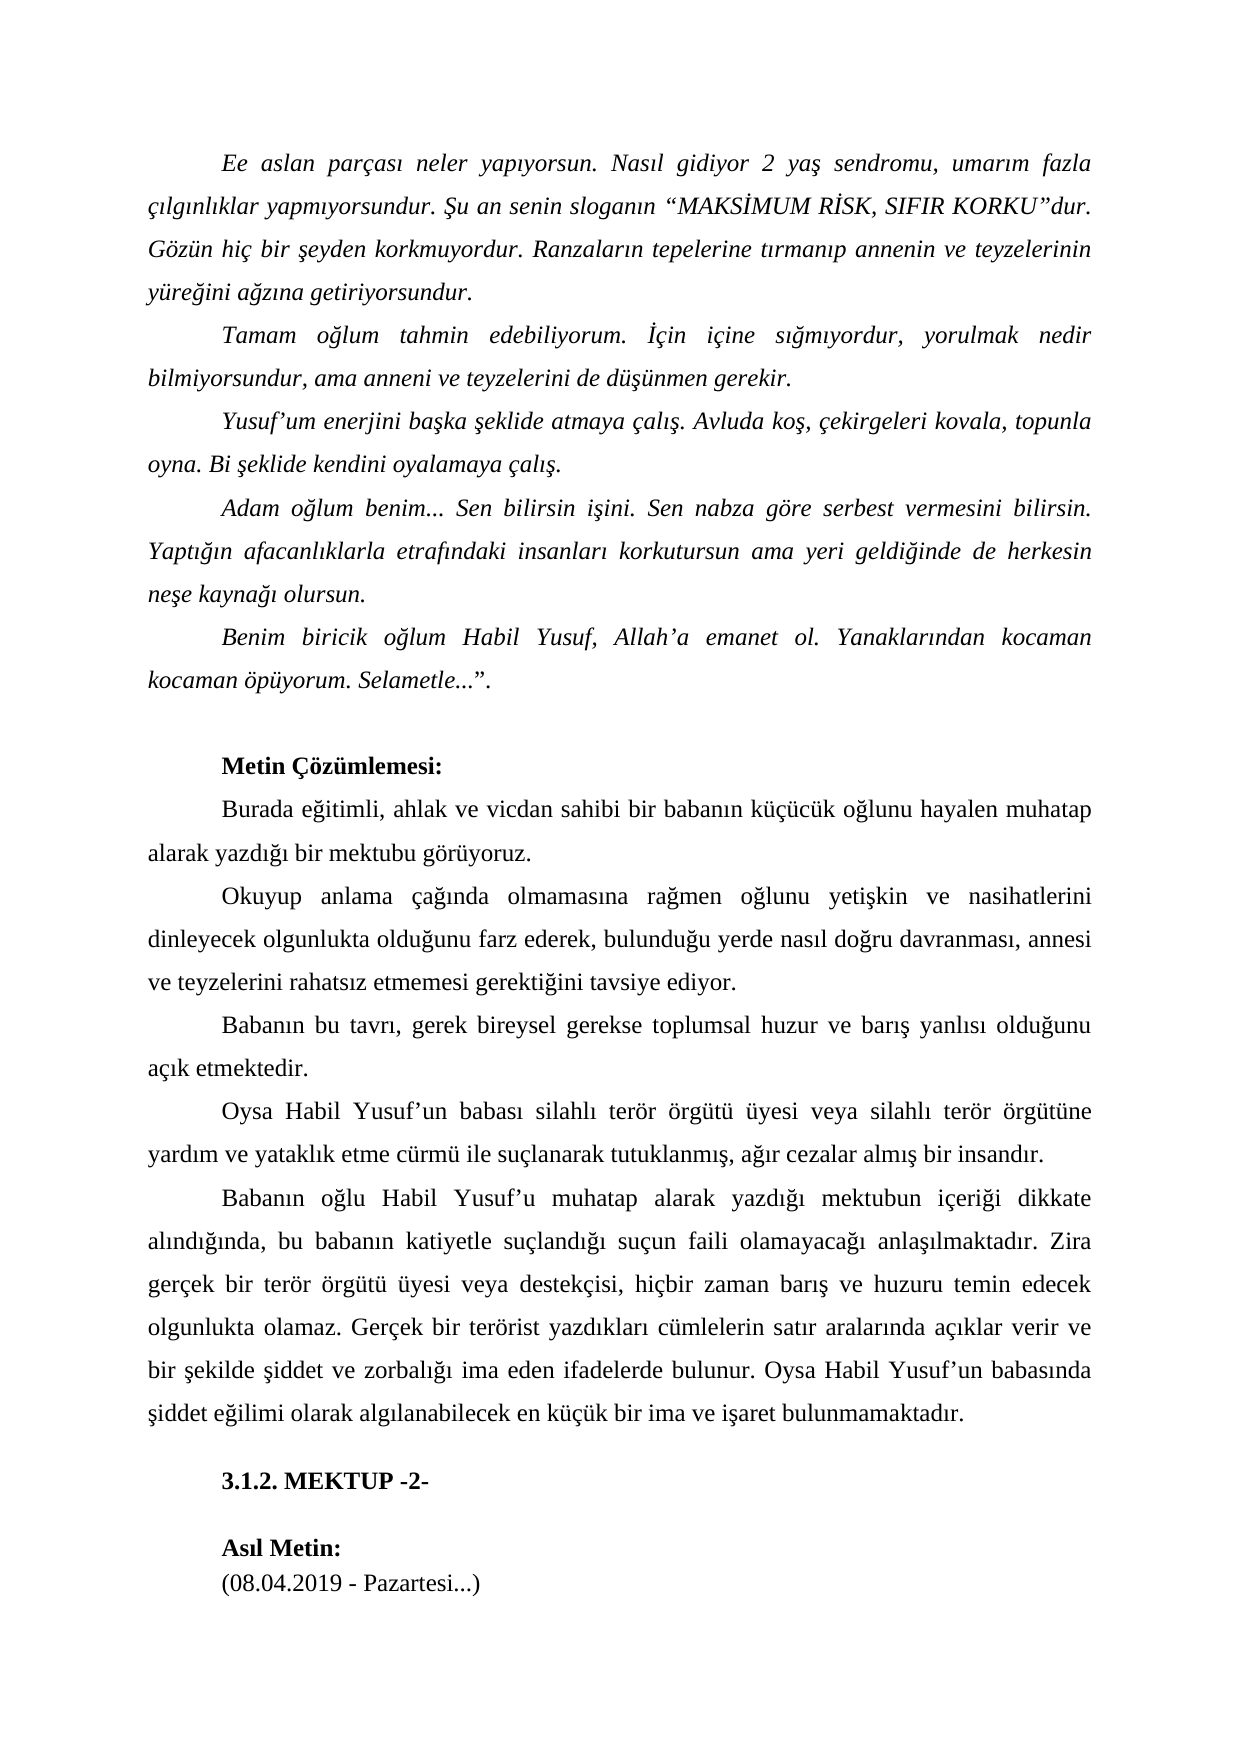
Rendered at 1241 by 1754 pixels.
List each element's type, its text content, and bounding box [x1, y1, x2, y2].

text Yusuf’um enerjini başka şeklide atmaya çalış. Avluda koş, çekirgeleri kovala, topunla oyna. Bi şeklide kendini oyalamaya çalış. [148, 406, 1093, 478]
text Tamam oğlum tahmin edebiliyorum. İçin içine sığmıyordur, yorulmak nedir bilmiyorsundur, ama anneni ve teyzelerini de düşünmen gerekir. [148, 320, 1093, 392]
text Babanın bu tavrı, gerek bireysel gerekse toplumsal huzur ve barış yanlısı olduğunu açık etmektedir. [148, 1010, 1093, 1082]
subtitle Asıl Metin: [148, 1524, 1093, 1562]
text Adam oğlum benim... Sen bilirsin işini. Sen nabza göre serbest vermesini bilirsin. Yaptığın afacanlıklarla etrafındaki insanları korkutursun ama yeri geldiğinde de herkesin neşe kaynağı olursun. [148, 493, 1093, 608]
text Babanın oğlu Habil Yusuf’u muhatap alarak yazdığı mektubun içeriği dikkate alındığında, bu babanın katiyetle suçlandığı suçun faili olamayacağı anlaşılmaktadır. Zira gerçek bir terör örgütü üyesi veya destekçisi, hiçbir zaman barış ve huzuru temin edecek olgunlukta olamaz. Gerçek bir terörist yazdıkları cümlelerin satır aralarında açıklar verir ve bir şekilde şiddet ve zorbalığı ima eden ifadelerde bulunur. Oysa Habil Yusuf’un babasında şiddet eğilimi olarak algılanabilecek en küçük bir ima ve işaret bulunmamaktadır. [148, 1183, 1093, 1427]
text Burada eğitimli, ahlak ve vicdan sahibi bir babanın küçücük oğlunu hayalen muhatap alarak yazdığı bir mektubu görüyoruz. [148, 794, 1093, 866]
text Ee aslan parçası neler yapıyorsun. Nasıl gidiyor 2 yaş sendromu, umarım fazla çılgınlıklar yapmıyorsundur. Şu an senin sloganın “MAKSİMUM RİSK, SIFIR KORKU”dur. Gözün hiç bir şeyden korkmuyordur. Ranzaların tepelerine tırmanıp annenin ve teyzelerinin yüreğini ağzına getiriyorsundur. [148, 148, 1093, 306]
subtitle 3.1.2. MEKTUP -2- [148, 1466, 1093, 1495]
text Okuyup anlama çağında olmamasına rağmen oğlunu yetişkin ve nasihatlerini dinleyecek olgunlukta olduğunu farz ederek, bulunduğu yerde nasıl doğru davranması, annesi ve teyzelerini rahatsız etmemesi gerektiğini tavsiye ediyor. [148, 881, 1093, 996]
text Oysa Habil Yusuf’un babası silahlı terör örgütü üyesi veya silahlı terör örgütüne yardım ve yataklık etme cürmü ile suçlanarak tutuklanmış, ağır cezalar almış bir insandır. [148, 1096, 1093, 1168]
text Benim biricik oğlum Habil Yusuf, Allah’a emanet ol. Yanaklarından kocaman kocaman öpüyorum. Selametle...”. [148, 622, 1093, 694]
text Metin Çözümlemesi: [148, 751, 1093, 780]
text (08.04.2019 - Pazartesi...) [148, 1568, 1093, 1597]
